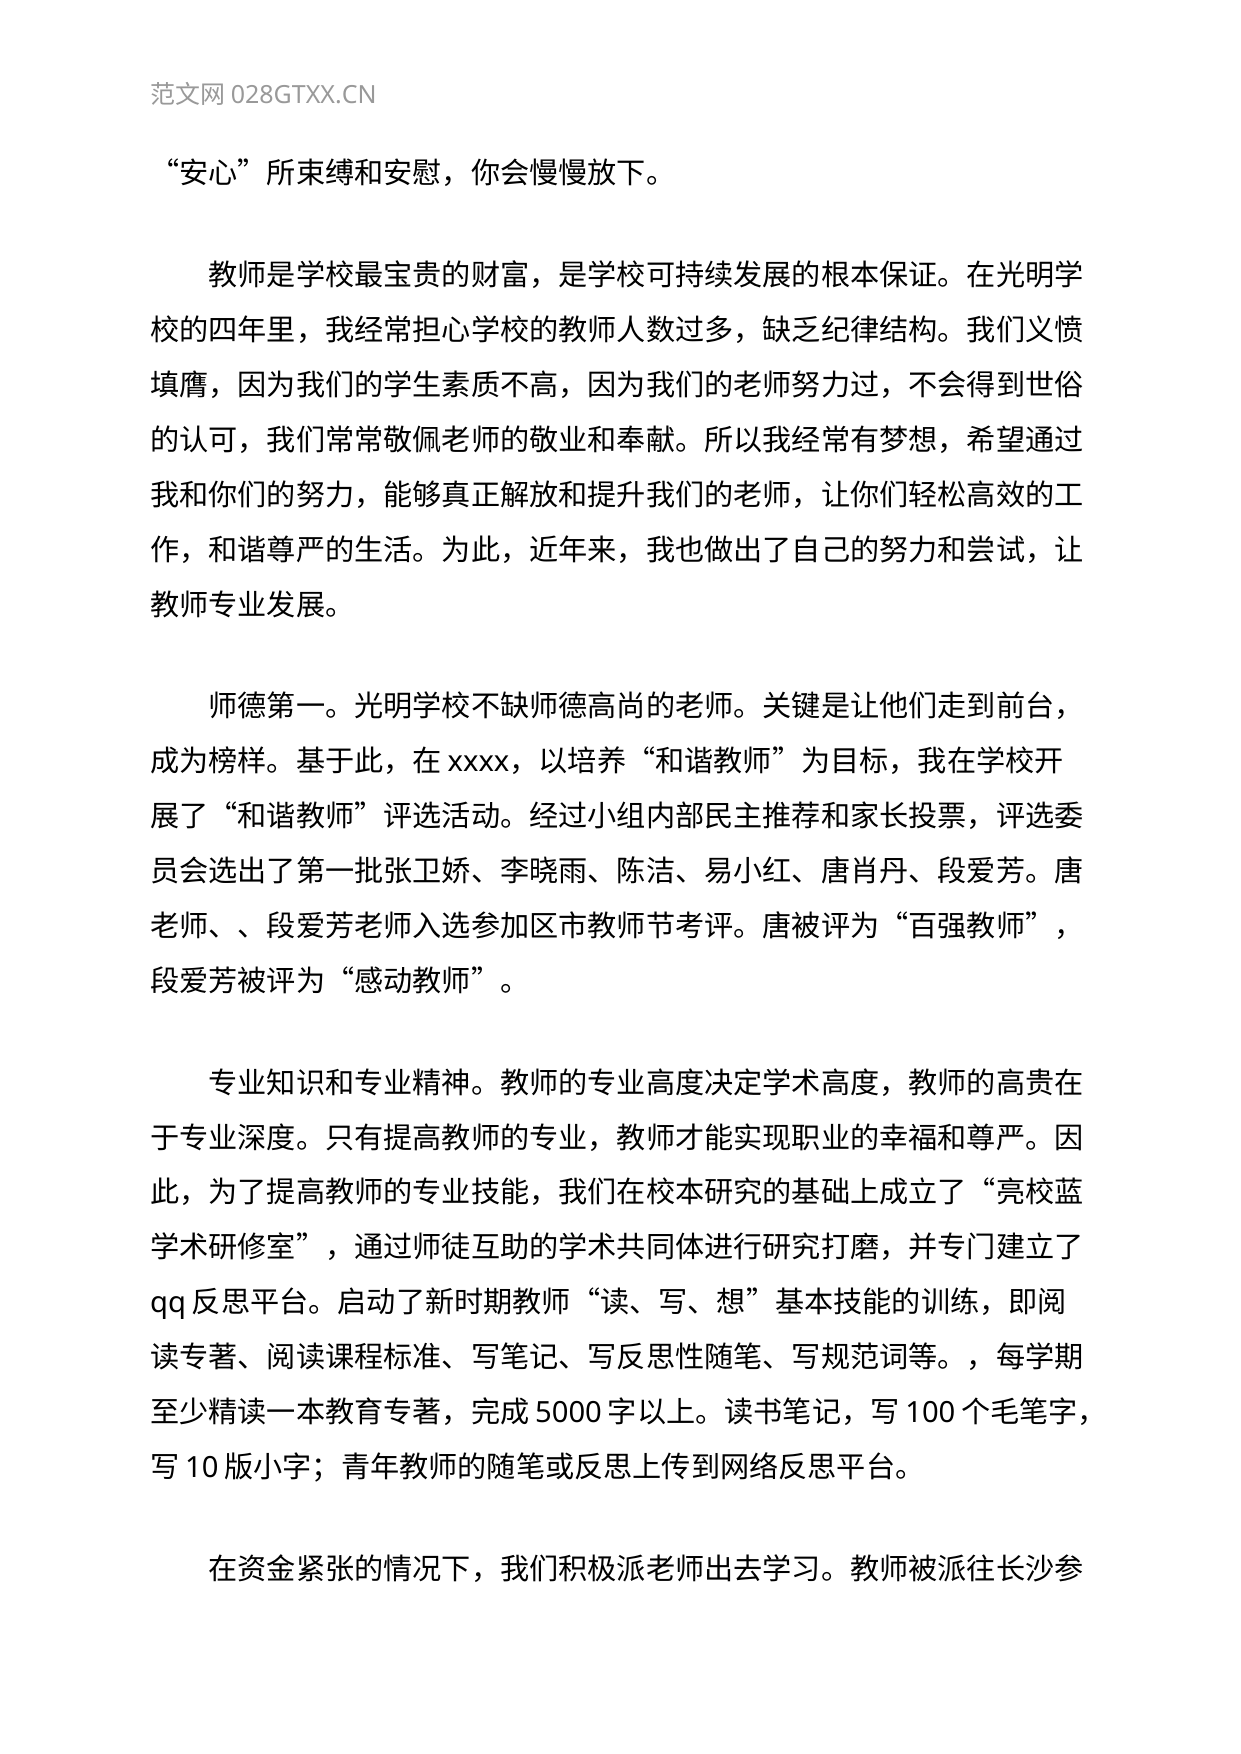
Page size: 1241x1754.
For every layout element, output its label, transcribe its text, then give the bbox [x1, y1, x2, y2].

text 师德第一。光明学校不缺师德高尚的老师。关键是让他们走到前台，成为榜样。基于此，在xxxx，以培养“和谐教师”为目标，我在学校开展了“和谐教师”评选活动。经过小组内部民主推荐和家长投票，评选委员会选出了第一批张卫娇、李晓雨、陈洁、易小红、唐肖丹、段爱芳。唐老师、、段爱芳老师入选参加区市教师节考评。唐被评为“百强教师”，段爱芳被评为“感动教师”。 [150, 683, 1090, 1000]
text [150, 150, 1090, 192]
text 专业知识和专业精神。教师的专业高度决定学术高度，教师的高贵在于专业深度。只有提高教师的专业，教师才能实现职业的幸福和尊严。因此，为了提高教师的专业技能，我们在校本研究的基础上成立了“亮校蓝学术研修室”，通过师徒互助的学术共同体进行研究打磨，并专门建立了qq反思平台。启动了新时期教师“读、写、想”基本技能的训练，即阅读专著、阅读课程标准、写笔记、写反思性随笔、写规范词等。，每学期至少精读一本教育专著，完成5000字以上。读书笔记，写100个毛笔字，写10版小字；青年教师的随笔或反思上传到网络反思平台。 [150, 1059, 1090, 1486]
text 教师是学校最宝贵的财富，是学校可持续发展的根本保证。在光明学校的四年里，我经常担心学校的教师人数过多，缺乏纪律结构。我们义愤填膺，因为我们的学生素质不高，因为我们的老师努力过，不会得到世俗的认可，我们常常敬佩老师的敬业和奉献。所以我经常有梦想，希望通过我和你们的努力，能够真正解放和提升我们的老师，让你们轻松高效的工作，和谐尊严的生活。为此，近年来，我也做出了自己的努力和尝试，让教师专业发展。 [150, 252, 1090, 623]
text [150, 1546, 1090, 1588]
